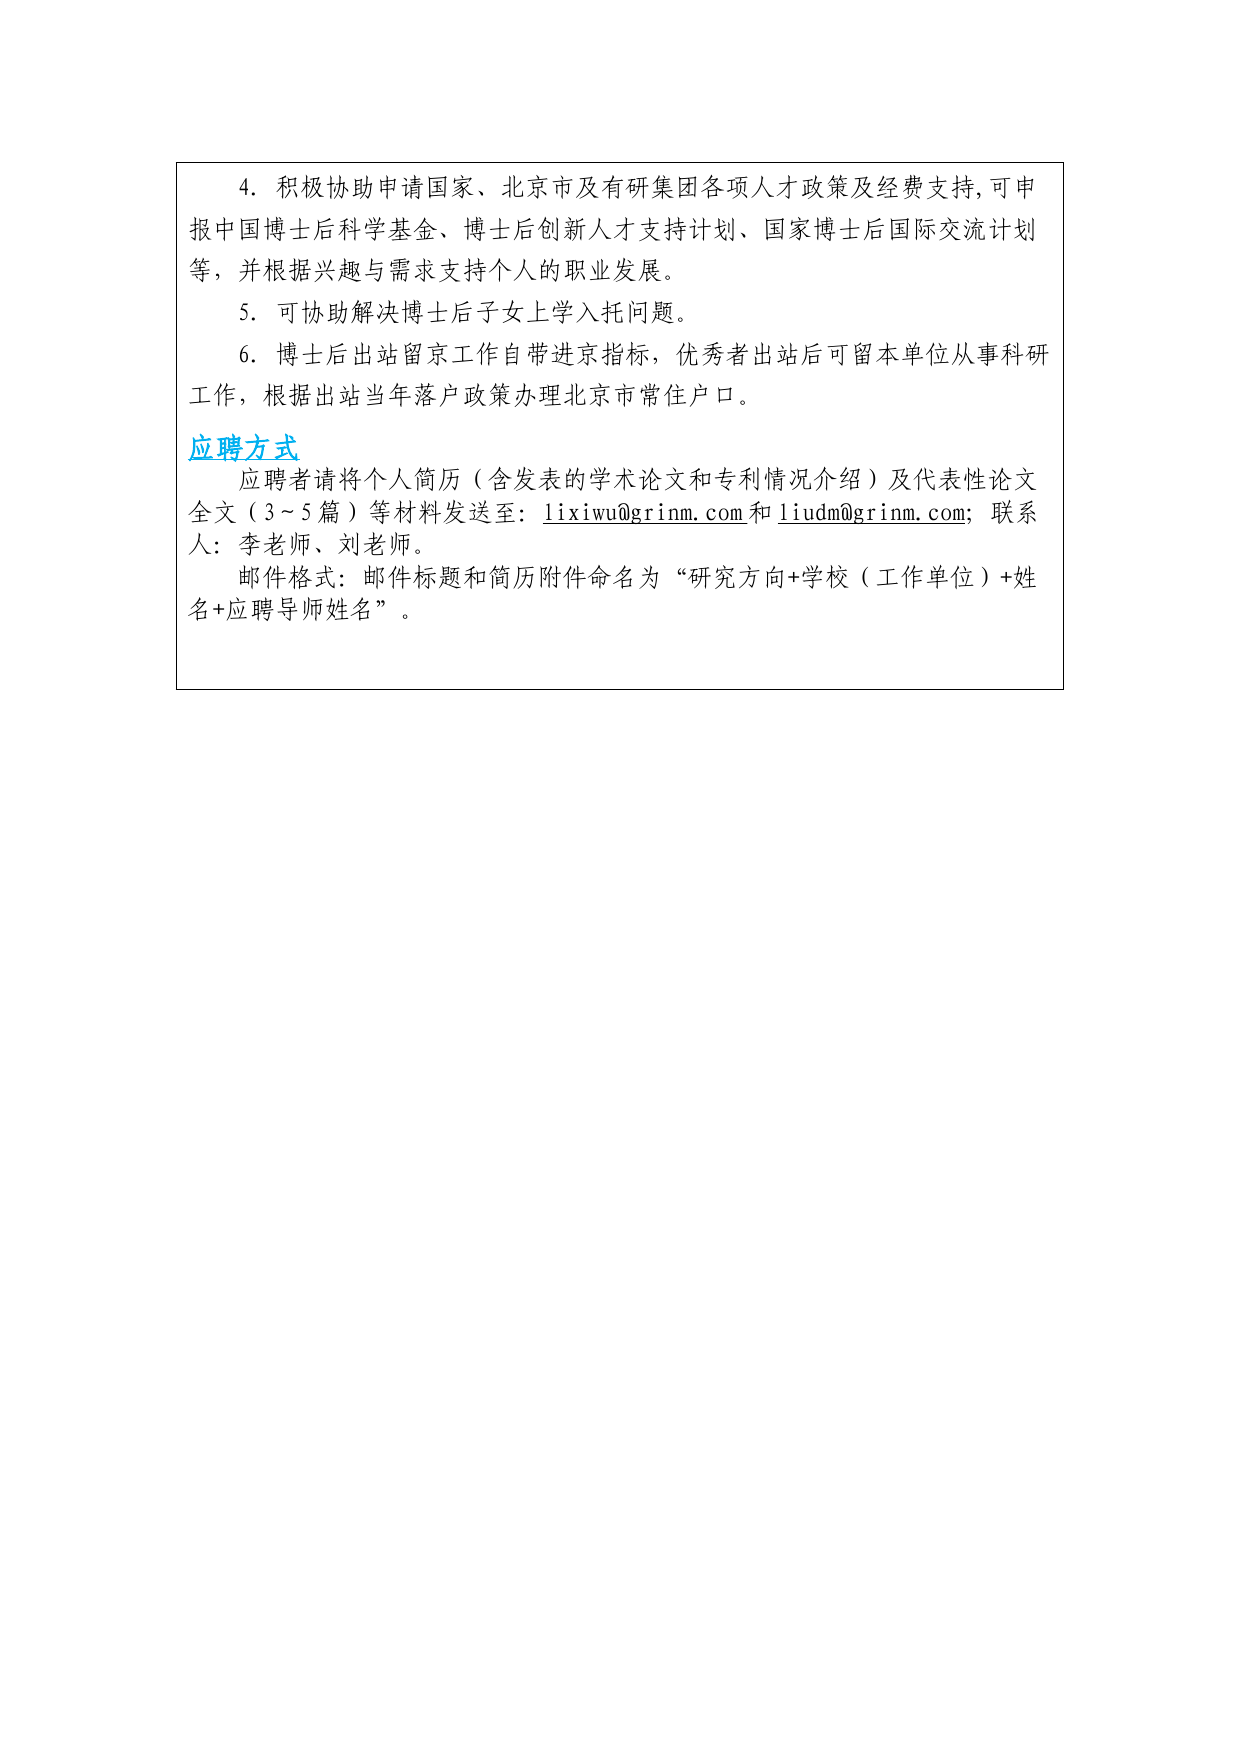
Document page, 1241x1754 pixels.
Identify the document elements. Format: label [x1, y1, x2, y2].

table_cell [177, 163, 1063, 689]
